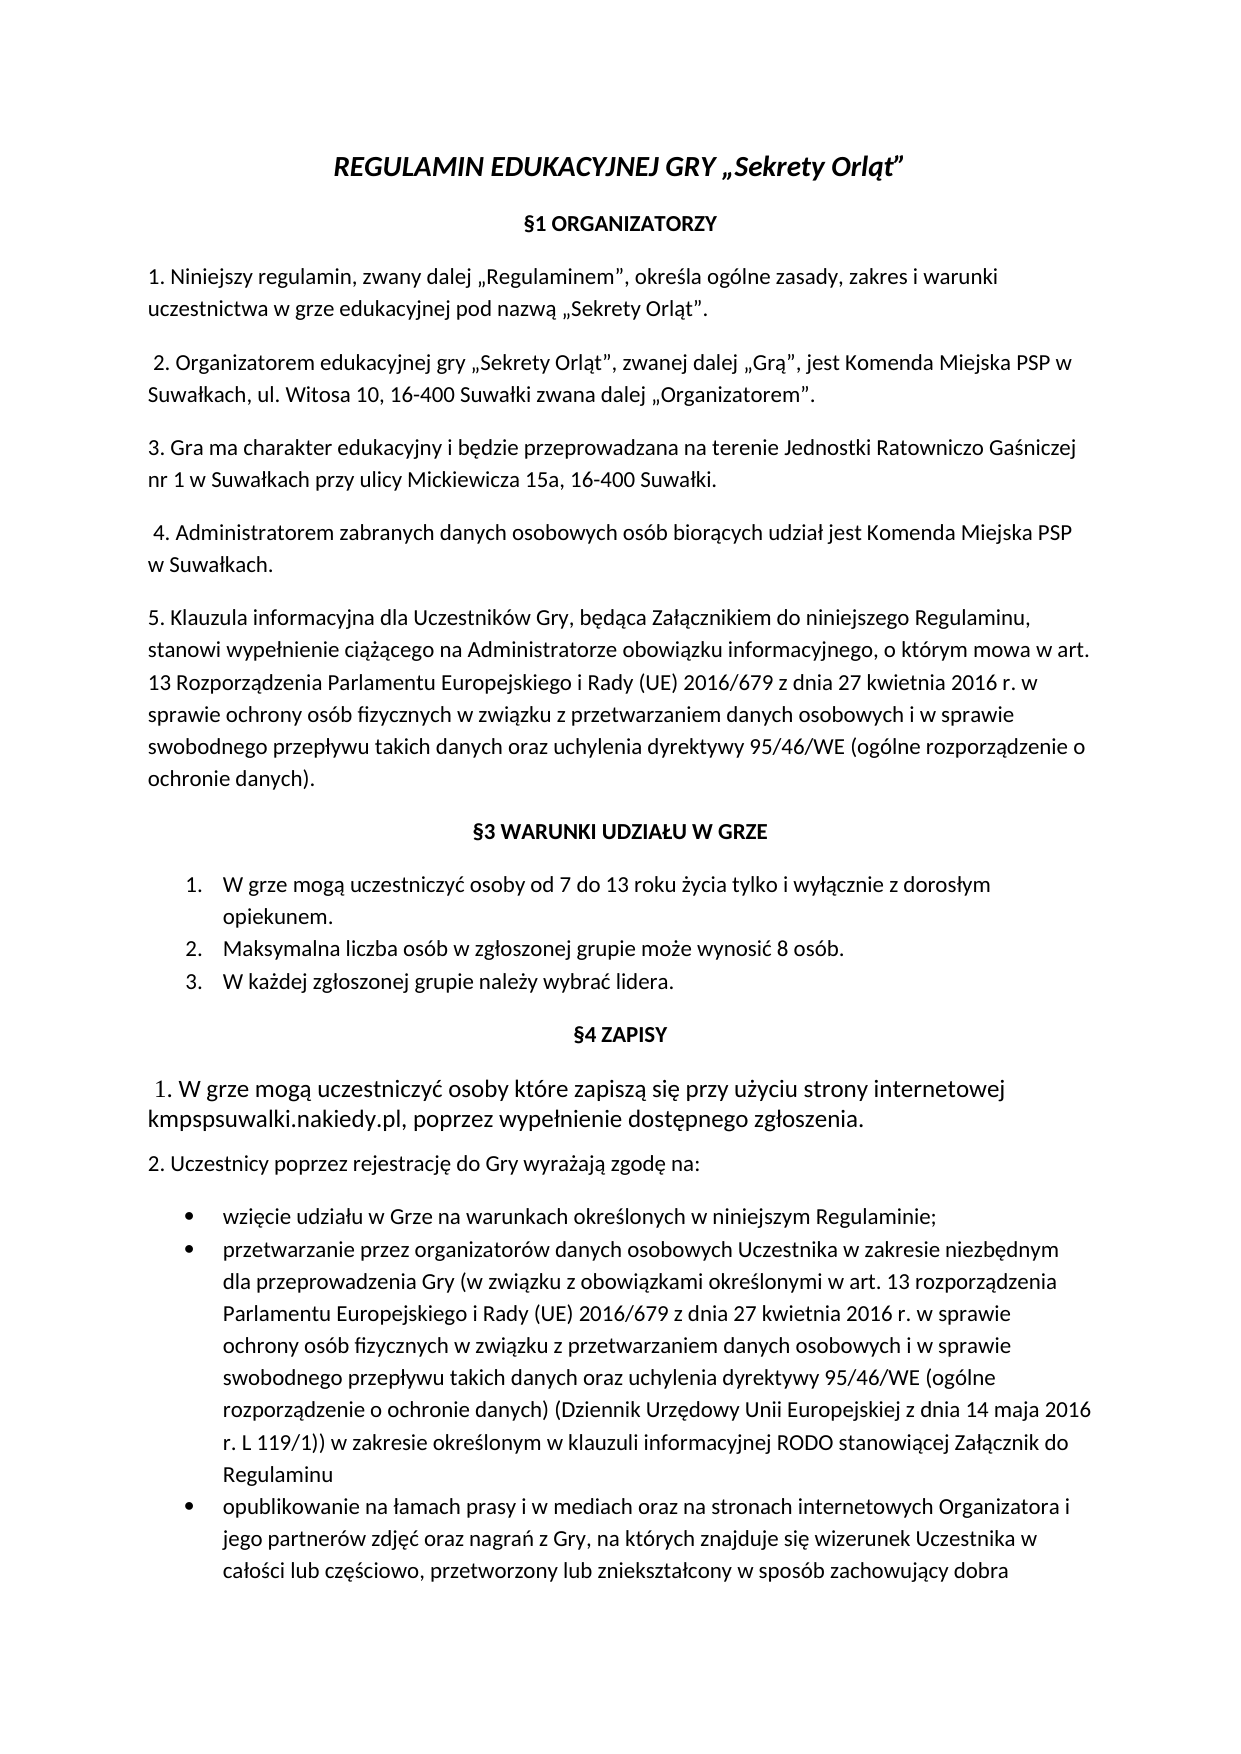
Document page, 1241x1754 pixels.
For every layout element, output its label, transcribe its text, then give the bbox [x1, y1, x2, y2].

text §3 WARUNKI UDZIAŁU W GRZE [148, 817, 1093, 845]
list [185, 1492, 1093, 1584]
text 1. Niniejszy regulamin, zwany dalej „Regulaminem”, określa ogólne zasady, zakres i warunki uczestnictwa w grze edukacyjnej pod nazwą „Sekrety Orląt”. [148, 262, 1093, 323]
list przetwarzanie przez organizatorów danych osobowych Uczestnika w zakresie niezbędnym dla przeprowadzenia Gry (w związku z obowiązkami określonymi w art. 13 rozporządzenia Parlamentu Europejskiego i Rady (UE) 2016/679 z dnia 27 kwietnia 2016 r. w sprawie ochrony osób fizycznych w związku z przetwarzaniem danych osobowych i w sprawie swobodnego przepływu takich danych oraz uchylenia dyrektywy 95/46/WE (ogólne rozporządzenie o ochronie danych) (Dziennik Urzędowy Unii Europejskiej z dnia 14 maja 2016 r. L 119/1)) w zakresie określonym w klauzuli informacyjnej RODO stanowiącej Załącznik do Regulaminu [185, 1235, 1093, 1488]
text 4. Administratorem zabranych danych osobowych osób biorących udział jest Komenda Miejska PSP w Suwałkach. [148, 518, 1093, 578]
list wzięcie udziału w Grze na warunkach określonych w niniejszym Regulaminie; [185, 1202, 1093, 1231]
text 5. Klauzula informacyjna dla Uczestników Gry, będąca Załącznikiem do niniejszego Regulaminu, stanowi wypełnienie ciążącego na Administratorze obowiązku informacyjnego, o którym mowa w art. 13 Rozporządzenia Parlamentu Europejskiego i Rady (UE) 2016/679 z dnia 27 kwietnia 2016 r. w sprawie ochrony osób fizycznych w związku z przetwarzaniem danych osobowych i w sprawie swobodnego przepływu takich danych oraz uchylenia dyrektywy 95/46/WE (ogólne rozporządzenie o ochronie danych). [148, 603, 1093, 792]
subtitle 1. W grze mogą uczestniczyć osoby które zapiszą się przy użyciu strony internetowej kmpspsuwalki.nakiedy.pl, poprzez wypełnienie dostępnego zgłoszenia. [148, 1073, 1093, 1134]
text 2. Uczestnicy poprzez rejestrację do Gry wyrażają zgodę na: [148, 1149, 1093, 1177]
text REGULAMIN EDUKACYJNEJ GRY „Sekrety Orląt” [148, 148, 1093, 183]
list Maksymalna liczba osób w zgłoszonej grupie może wynosić 8 osób. [185, 934, 1093, 963]
text 3. Gra ma charakter edukacyjny i będzie przeprowadzana na terenie Jednostki Ratowniczo Gaśniczej nr 1 w Suwałkach przy ulicy Mickiewicza 15a, 16-400 Suwałki. [148, 433, 1093, 493]
list W każdej zgłoszonej grupie należy wybrać lidera. [185, 967, 1093, 995]
list W grze mogą uczestniczyć osoby od 7 do 13 roku życia tylko i wyłącznie z dorosłym opiekunem. [185, 870, 1093, 930]
text §1 ORGANIZATORZY [148, 209, 1093, 237]
text §4 ZAPISY [148, 1020, 1093, 1048]
text 2. Organizatorem edukacyjnej gry „Sekrety Orląt”, zwanej dalej „Grą”, jest Komenda Miejska PSP w Suwałkach, ul. Witosa 10, 16-400 Suwałki zwana dalej „Organizatorem”. [148, 348, 1093, 408]
